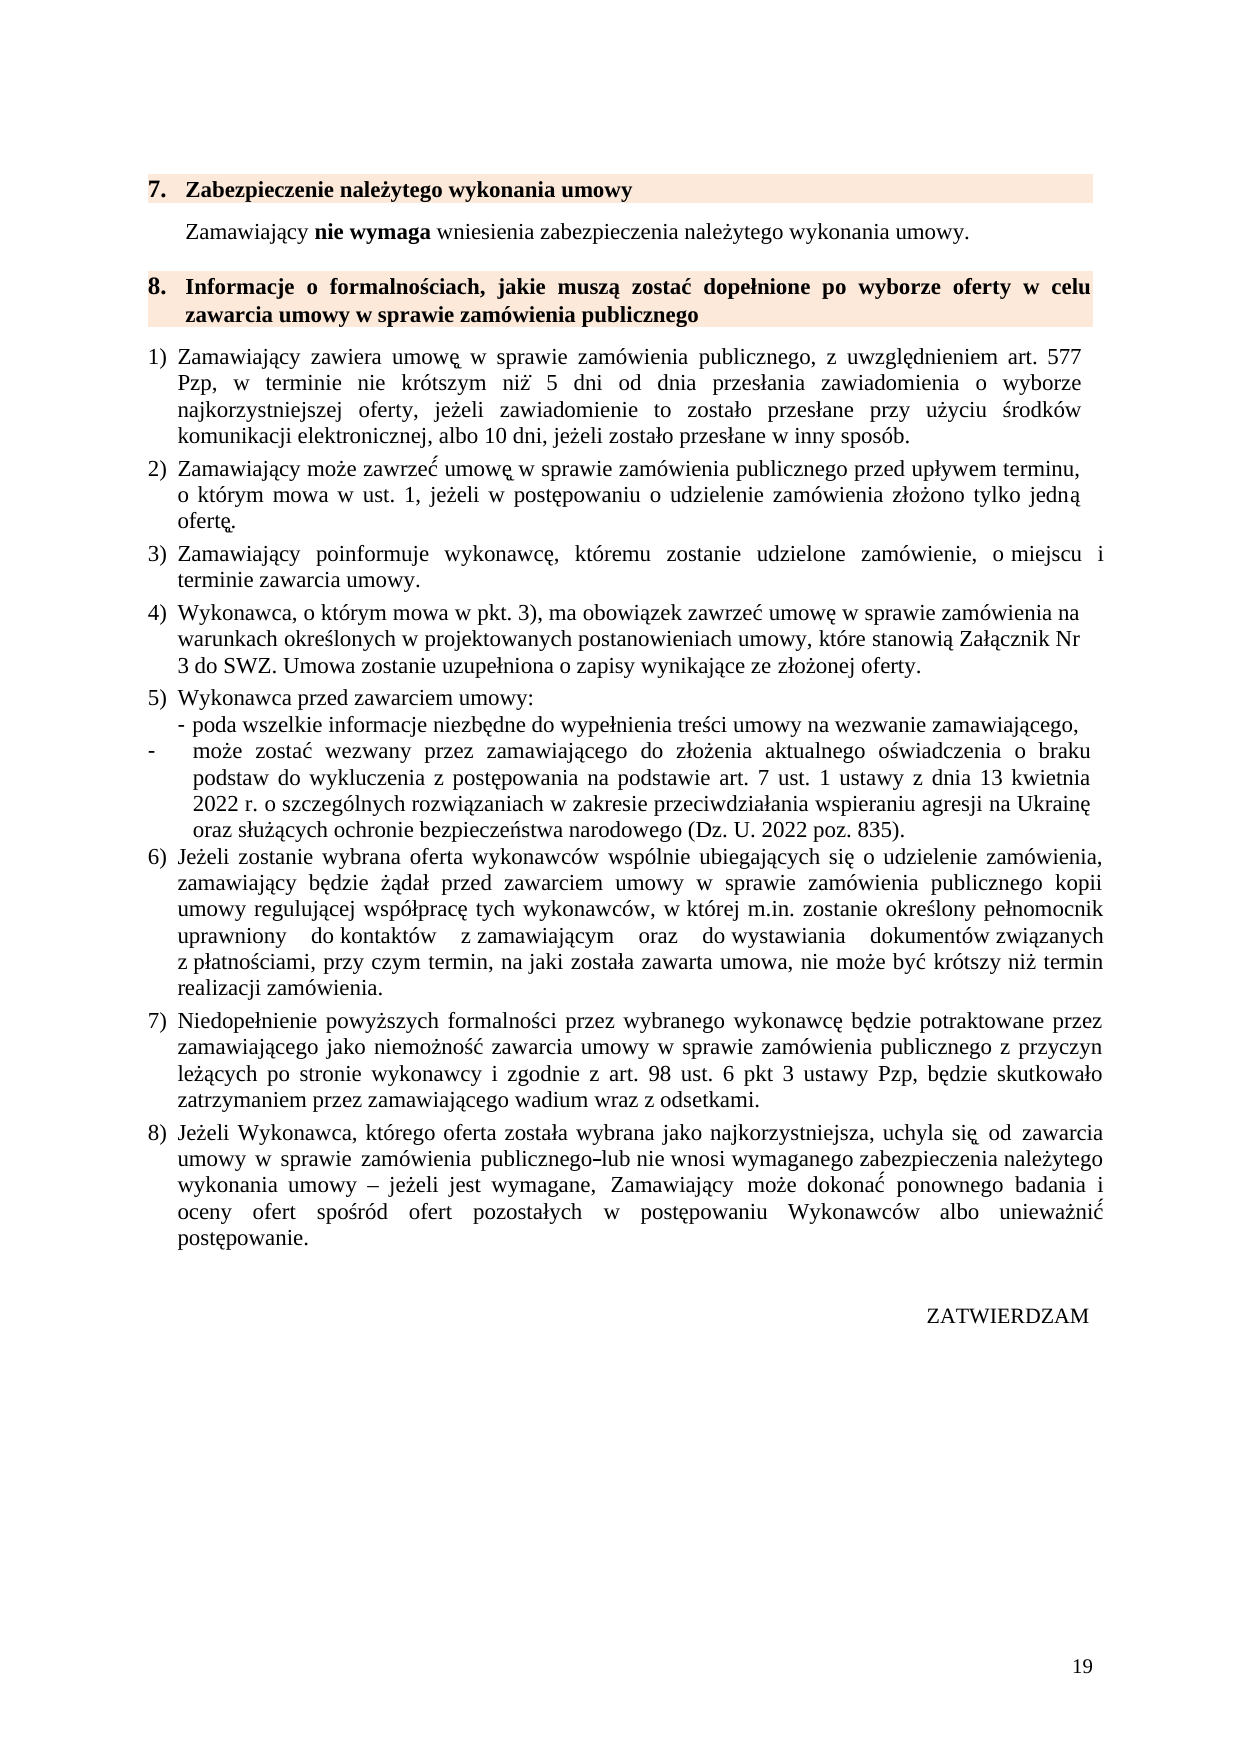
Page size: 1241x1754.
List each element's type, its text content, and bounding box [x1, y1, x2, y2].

list Wykonawca przed zawarciem umowy: [148, 684, 1104, 711]
list Jeżeli zostanie wybrana oferta wykonawców wspólnie ubiegających się o udzielenie zamówienia, zamawiający będzie żądał przed zawarciem umowy w sprawie zamówienia publicznego kopii umowy regulującej współpracę tych wykonawców, w której m.in. zostanie określony pełnomocnik uprawniony do kontaktów z zamawiającym oraz do wystawiania dokumentów związanych z płatnościami, przy czym termin, na jaki została zawarta umowa, nie może być krótszy niż termin realizacji zamówienia. [148, 843, 1104, 1001]
list poda wszelkie informacje niezbędne do wypełnienia treści umowy na wezwanie zamawiającego, [177, 711, 1104, 737]
list ZATWIERDZAM [177, 1303, 1104, 1328]
list Niedopełnienie powyższych formalności przez wybranego wykonawcę będzie potraktowane przez zamawiającego jako niemożność zawarcia umowy w sprawie zamówienia publicznego z przyczyn leżących po stronie wykonawcy i zgodnie z art. 98 ust. 6 pkt 3 ustawy Pzp, będzie skutkowało zatrzymaniem przez zamawiającego wadium wraz z odsetkami. [148, 1007, 1104, 1112]
list Zamawiający poinformuje wykonawcę, któremu zostanie udzielone zamówienie, o miejscu i terminie zawarcia umowy. [148, 540, 1104, 593]
list Jeżeli Wykonawca, którego oferta została wybrana jako najkorzystniejsza, uchyla się̨ od zawarcia umowy w sprawie zamówienia publicznego lub nie wnosi wymaganego zabezpieczenia należytego wykonania umowy – jeżeli jest wymagane, Zamawiający może dokonać́ ponownego badania i oceny ofert spośród ofert pozostałych w postępowaniu Wykonawców albo unieważnić́ postępowanie. [148, 1119, 1104, 1251]
text Zamawiający nie wymaga wniesienia zabezpieczenia należytego wykonania umowy. [185, 218, 1104, 245]
list Wykonawca, o którym mowa w pkt. 3), ma obowiązek zawrzeć umowę w sprawie zamówienia na warunkach określonych w projektowanych postanowieniach umowy, które stanowią Załącznik Nr 3 do SWZ. Umowa zostanie uzupełniona o zapisy wynikające ze złożonej oferty. [148, 599, 1081, 678]
list Zabezpieczenie należytego wykonania umowy [148, 174, 1093, 203]
list Zamawiający zawiera umowę̨ w sprawie zamówienia publicznego, z uwzględnieniem art. 577 Pzp, w terminie nie krótszym niż̇ 5 dni od dnia przesłania zawiadomienia o wyborze najkorzystniejszej oferty, jeżeli zawiadomienie to zostało przesłane przy użyciu środków komunikacji elektronicznej, albo 10 dni, jeżeli zostało przesłane w inny sposób. [148, 343, 1081, 448]
list Informacje o formalnościach, jakie muszą zostać dopełnione po wyborze oferty w celu zawarcia umowy w sprawie zamówienia publicznego [148, 271, 1093, 327]
list może zostać wezwany przez zamawiającego do złożenia aktualnego oświadczenia o braku podstaw do wykluczenia z postępowania na podstawie art. 7 ust. 1 ustawy z dnia 13 kwietnia 2022 r. o szczególnych rozwiązaniach w zakresie przeciwdziałania wspieraniu agresji na Ukrainę oraz służących ochronie bezpieczeństwa narodowego (Dz. U. 2022 poz. 835). [148, 737, 1093, 843]
list Zamawiający może zawrzeć́ umowę̨ w sprawie zamówienia publicznego przed upływem terminu, o którym mowa w ust. 1, jeżeli w postępowaniu o udzielenie zamówienia złożono tylko jedną ofertę̨. [148, 455, 1081, 534]
